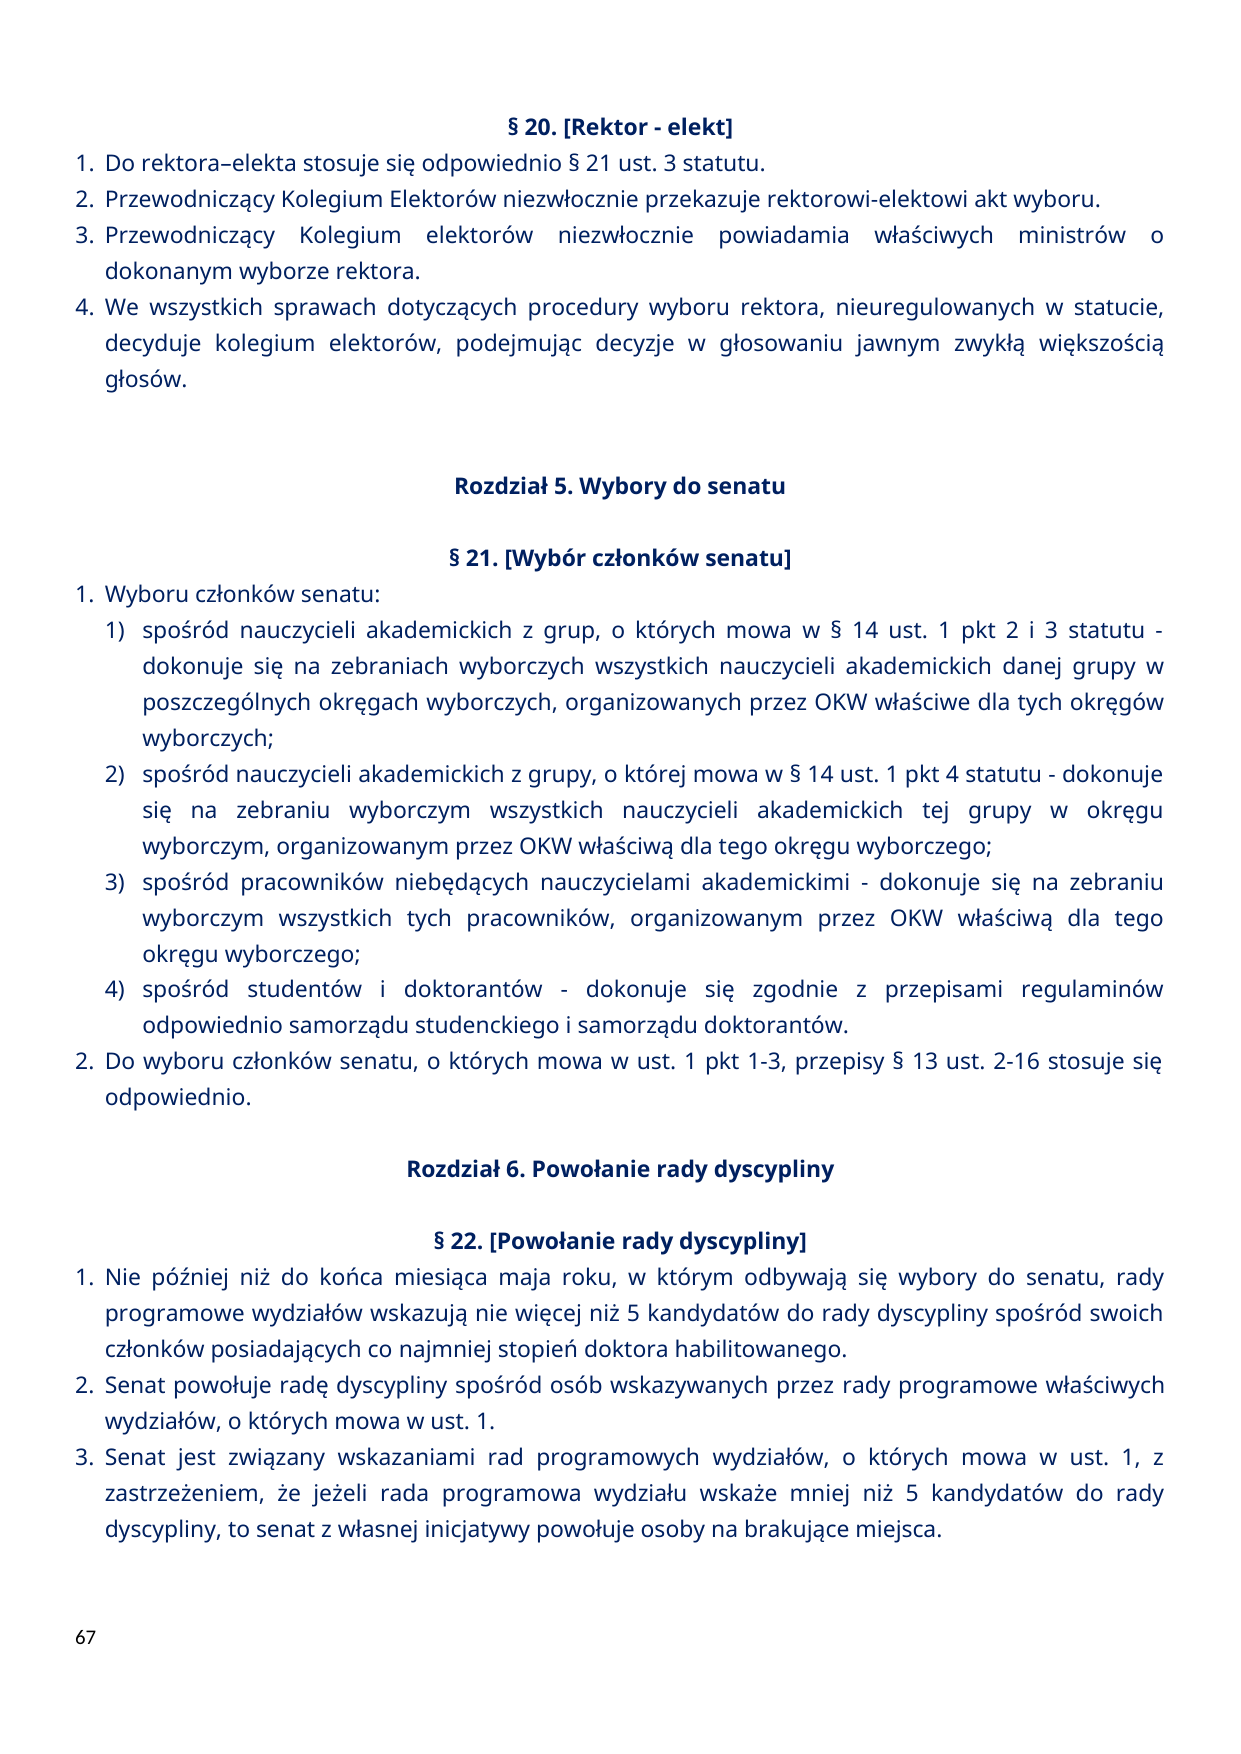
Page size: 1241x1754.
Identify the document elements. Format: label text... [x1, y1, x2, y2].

list Do wyboru członków senatu, o których mowa w ust. 1 pkt 1-3, przepisy § 13 ust. 2-16 stosuje się odpowiednio. [75, 1045, 1165, 1112]
subtitle § 20. [Rektor - elekt] [75, 111, 1165, 142]
list spośród nauczycieli akademickich z grupy, o której mowa w § 14 ust. 1 pkt 4 statutu - dokonuje się na zebraniu wyborczym wszystkich nauczycieli akademickich tej grupy w okręgu wyborczym, organizowanym przez OKW właściwą dla tego okręgu wyborczego; [104, 758, 1165, 861]
list Przewodniczący Kolegium Elektorów niezwłocznie przekazuje rektorowi-elektowi akt wyboru. [75, 183, 1165, 214]
list Do rektora–elekta stosuje się odpowiednio § 21 ust. 3 statutu. [75, 147, 1165, 178]
subtitle Rozdział 6. Powołanie rady dyscypliny [75, 1153, 1165, 1184]
list spośród nauczycieli akademickich z grup, o których mowa w § 14 ust. 1 pkt 2 i 3 statutu - dokonuje się na zebraniach wyborczych wszystkich nauczycieli akademickich danej grupy w poszczególnych okręgach wyborczych, organizowanych przez OKW właściwe dla tych okręgów wyborczych; [104, 614, 1165, 753]
list Senat powołuje radę dyscypliny spośród osób wskazywanych przez rady programowe właściwych wydziałów, o których mowa w ust. 1. [75, 1369, 1165, 1436]
list spośród pracowników niebędących nauczycielami akademickimi - dokonuje się na zebraniu wyborczym wszystkich tych pracowników, organizowanym przez OKW właściwą dla tego okręgu wyborczego; [104, 866, 1165, 969]
list Senat jest związany wskazaniami rad programowych wydziałów, o których mowa w ust. 1, z zastrzeżeniem, że jeżeli rada programowa wydziału wskaże mniej niż 5 kandydatów do rady dyscypliny, to senat z własnej inicjatywy powołuje osoby na brakujące miejsca. [75, 1441, 1165, 1544]
subtitle Rozdział 5. Wybory do senatu [75, 470, 1165, 502]
list spośród studentów i doktorantów - dokonuje się zgodnie z przepisami regulaminów odpowiednio samorządu studenckiego i samorządu doktorantów. [104, 973, 1165, 1041]
list Wyboru członków senatu: [75, 578, 1165, 609]
list Przewodniczący Kolegium elektorów niezwłocznie powiadamia właściwych ministrów o dokonanym wyborze rektora. [75, 219, 1165, 286]
list Nie później niż do końca miesiąca maja roku, w którym odbywają się wybory do senatu, rady programowe wydziałów wskazują nie więcej niż 5 kandydatów do rady dyscypliny spośród swoich członków posiadających co najmniej stopień doktora habilitowanego. [75, 1261, 1165, 1364]
subtitle § 22. [Powołanie rady dyscypliny] [75, 1225, 1165, 1256]
subtitle § 21. [Wybór członków senatu] [75, 542, 1165, 573]
list We wszystkich sprawach dotyczących procedury wyboru rektora, nieuregulowanych w statucie, decyduje kolegium elektorów, podejmując decyzje w głosowaniu jawnym zwykłą większością głosów. [75, 291, 1165, 394]
